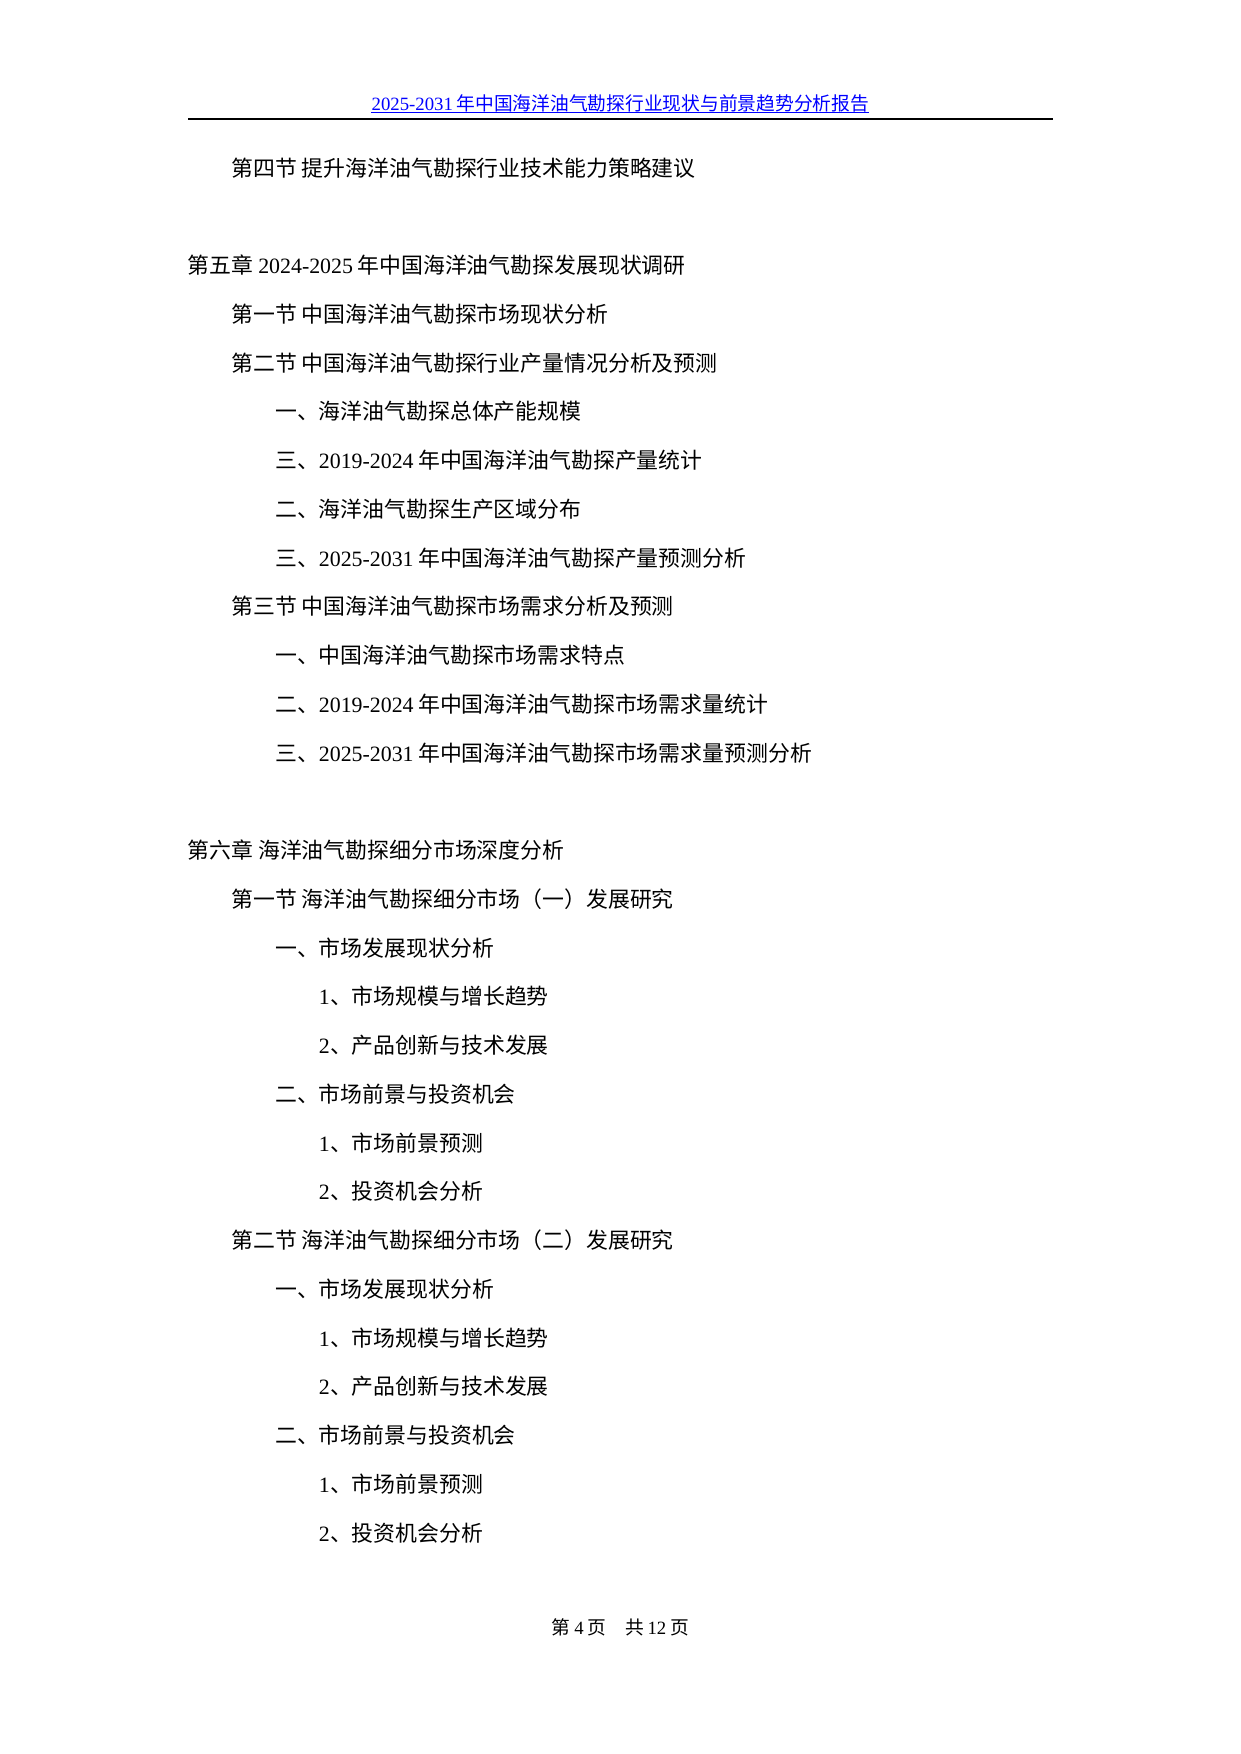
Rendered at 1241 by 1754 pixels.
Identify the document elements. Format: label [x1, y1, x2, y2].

text [187, 150, 1053, 1548]
